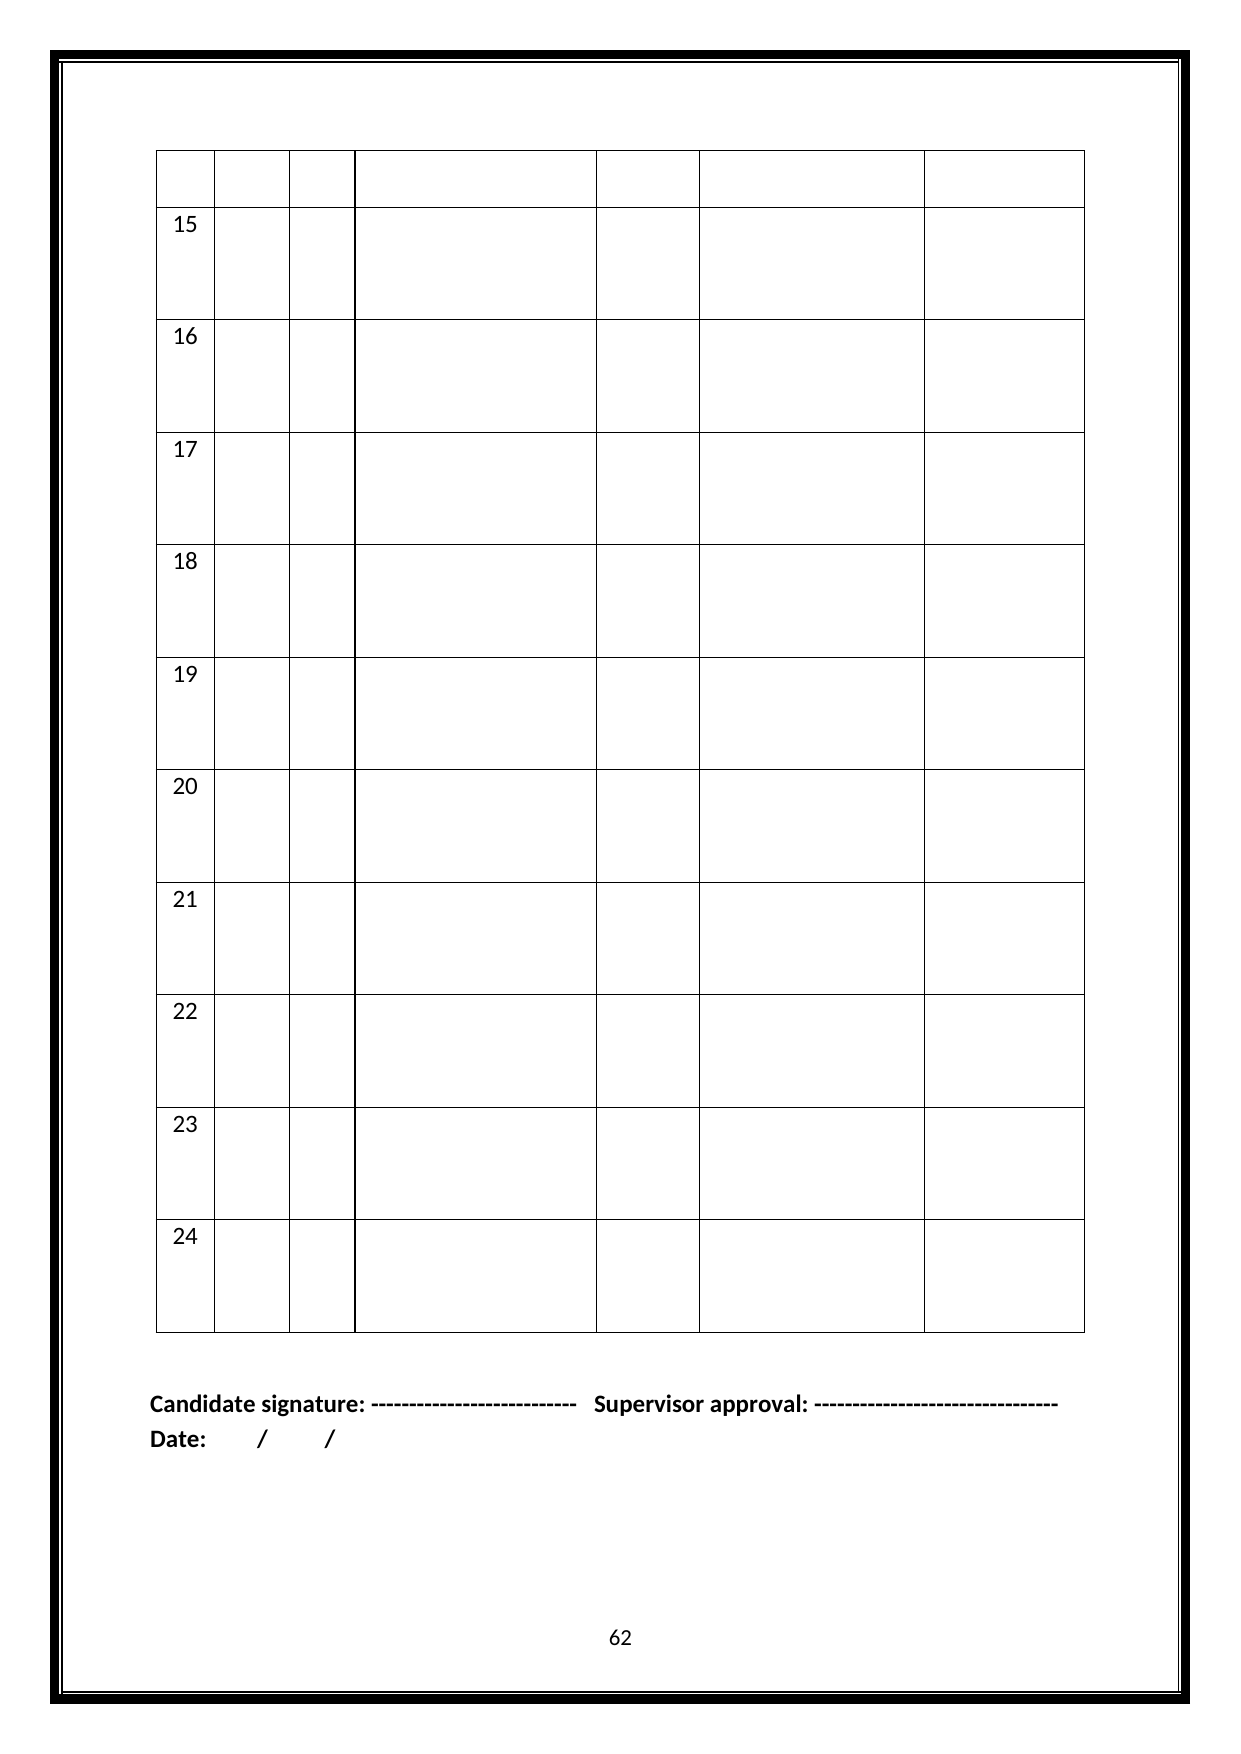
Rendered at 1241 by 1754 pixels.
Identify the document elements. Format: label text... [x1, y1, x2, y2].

text Candidate signature: --------------------------- Supervisor approval: -------------------------------- Date: / / [150, 1388, 1090, 1454]
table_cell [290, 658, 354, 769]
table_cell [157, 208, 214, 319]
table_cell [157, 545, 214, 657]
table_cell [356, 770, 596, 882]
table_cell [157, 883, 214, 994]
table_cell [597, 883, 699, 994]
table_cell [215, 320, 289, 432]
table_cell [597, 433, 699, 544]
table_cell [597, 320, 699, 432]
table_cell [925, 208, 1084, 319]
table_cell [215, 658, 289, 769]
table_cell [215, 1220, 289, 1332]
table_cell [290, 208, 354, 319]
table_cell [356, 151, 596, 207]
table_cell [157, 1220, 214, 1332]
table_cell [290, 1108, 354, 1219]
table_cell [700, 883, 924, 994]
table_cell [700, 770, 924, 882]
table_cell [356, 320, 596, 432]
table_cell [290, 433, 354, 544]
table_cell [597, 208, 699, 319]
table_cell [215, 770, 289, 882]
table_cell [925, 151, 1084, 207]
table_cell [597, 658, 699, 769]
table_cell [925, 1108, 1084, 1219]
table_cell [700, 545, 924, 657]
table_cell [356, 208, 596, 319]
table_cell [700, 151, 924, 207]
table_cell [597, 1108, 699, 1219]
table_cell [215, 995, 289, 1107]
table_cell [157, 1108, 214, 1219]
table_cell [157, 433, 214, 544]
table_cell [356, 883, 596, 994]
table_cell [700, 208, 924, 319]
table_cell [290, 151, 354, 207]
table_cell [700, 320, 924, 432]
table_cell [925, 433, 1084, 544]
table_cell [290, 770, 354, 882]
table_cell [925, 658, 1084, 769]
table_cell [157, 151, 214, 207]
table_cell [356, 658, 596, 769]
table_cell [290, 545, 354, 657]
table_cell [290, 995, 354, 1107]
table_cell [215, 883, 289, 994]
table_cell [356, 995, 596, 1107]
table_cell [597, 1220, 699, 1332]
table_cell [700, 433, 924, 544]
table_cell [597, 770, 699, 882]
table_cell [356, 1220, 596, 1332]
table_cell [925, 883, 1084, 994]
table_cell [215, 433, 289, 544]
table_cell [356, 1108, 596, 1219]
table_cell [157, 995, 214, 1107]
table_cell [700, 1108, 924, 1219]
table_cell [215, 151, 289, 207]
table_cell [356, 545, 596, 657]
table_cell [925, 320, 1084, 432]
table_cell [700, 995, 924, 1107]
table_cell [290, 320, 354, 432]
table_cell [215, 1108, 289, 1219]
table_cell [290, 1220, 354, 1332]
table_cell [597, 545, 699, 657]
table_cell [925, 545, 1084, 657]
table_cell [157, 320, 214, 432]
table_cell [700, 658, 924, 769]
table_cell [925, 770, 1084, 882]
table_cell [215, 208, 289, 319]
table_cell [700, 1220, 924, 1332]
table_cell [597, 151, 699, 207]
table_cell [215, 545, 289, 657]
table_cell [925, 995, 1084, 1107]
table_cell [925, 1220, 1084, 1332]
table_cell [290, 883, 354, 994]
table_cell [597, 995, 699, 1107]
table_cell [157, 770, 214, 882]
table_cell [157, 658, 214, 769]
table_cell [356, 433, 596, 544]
